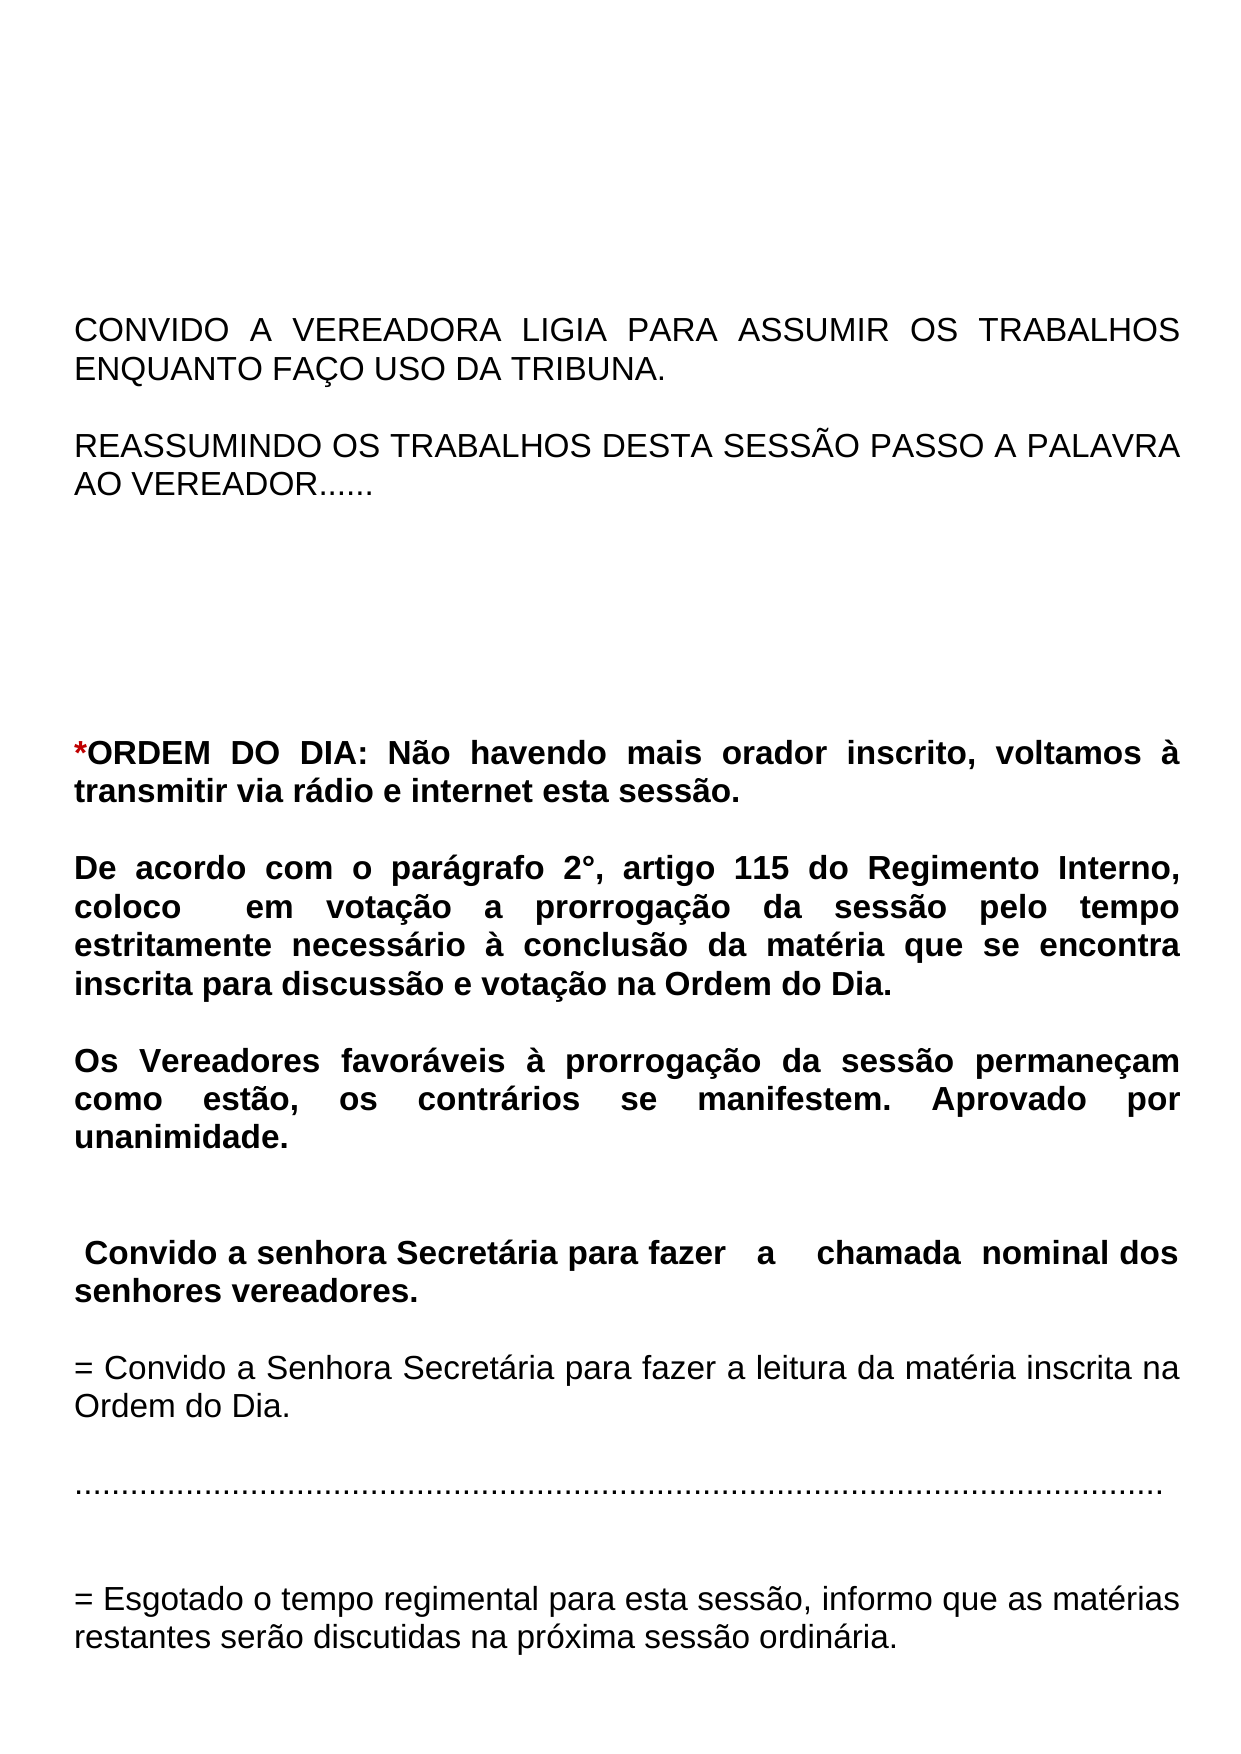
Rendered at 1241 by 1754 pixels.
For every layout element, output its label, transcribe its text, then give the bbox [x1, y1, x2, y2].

text ...................................................................................................................... [74, 1463, 1181, 1502]
text Os Vereadores favoráveis à prorrogação da sessão permaneçam como estão, os contrários se manifestem. Aprovado por unanimidade. [74, 1041, 1181, 1156]
text De acordo com o parágrafo 2°, artigo 115 do Regimento Interno, coloco em votação a prorrogação da sessão pelo tempo estritamente necessário à conclusão da matéria que se encontra inscrita para discussão e votação na Ordem do Dia. [74, 848, 1181, 1002]
text Convido a senhora Secretária para fazer a chamada nominal dos senhores vereadores. [74, 1233, 1181, 1310]
text = Esgotado o tempo regimental para esta sessão, informo que as matérias restantes serão discutidas na próxima sessão ordinária. [74, 1579, 1181, 1656]
text *ORDEM DO DIA: Não havendo mais orador inscrito, voltamos à transmitir via rádio e internet esta sessão. [74, 733, 1181, 810]
text CONVIDO A VEREADORA LIGIA PARA ASSUMIR OS TRABALHOS ENQUANTO FAÇO USO DA TRIBUNA. [74, 310, 1181, 387]
text REASSUMINDO OS TRABALHOS DESTA SESSÃO PASSO A PALAVRA AO VEREADOR...... [74, 426, 1181, 502]
text = Convido a Senhora Secretária para fazer a leitura da matéria inscrita na Ordem do Dia. [74, 1348, 1181, 1425]
